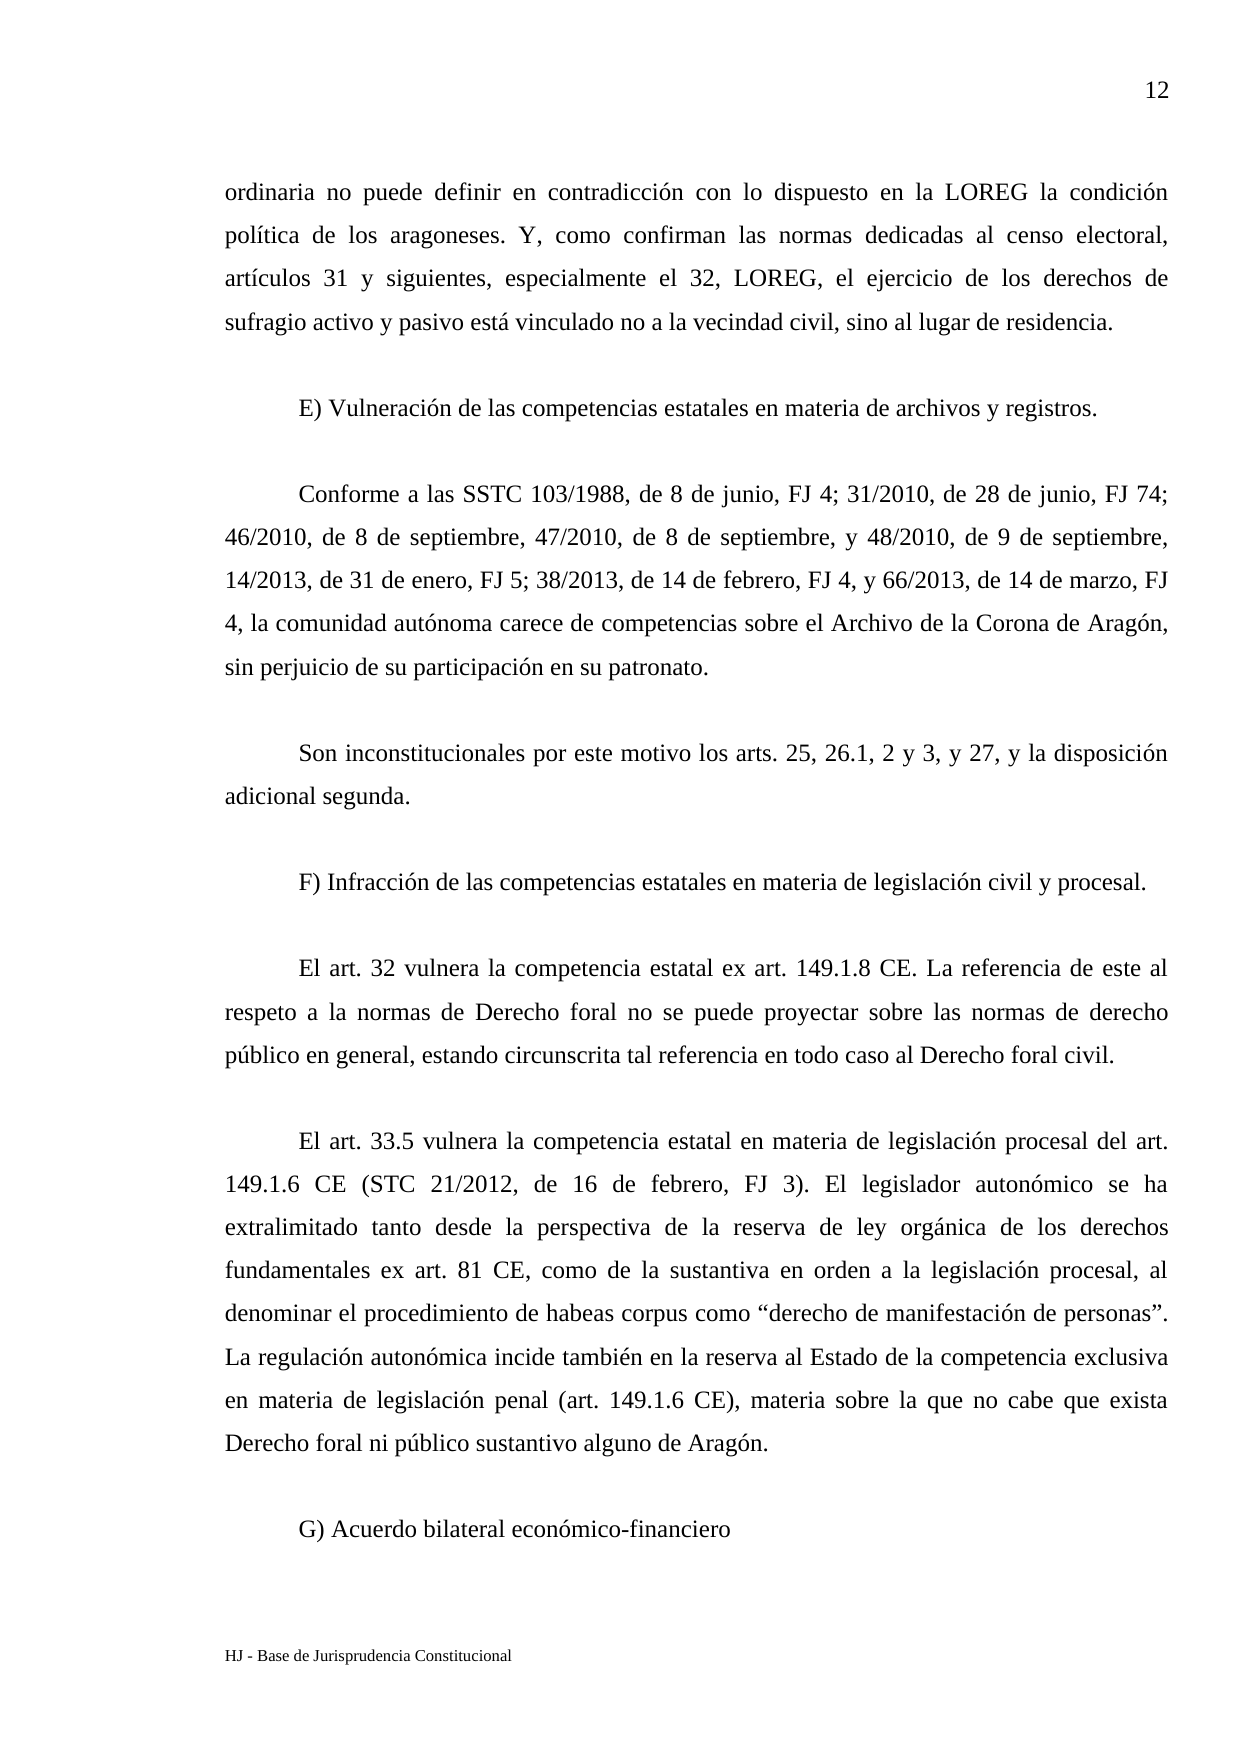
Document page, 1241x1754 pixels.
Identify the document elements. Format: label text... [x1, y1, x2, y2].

text G) Acuerdo bilateral económico-financiero [224, 1514, 1169, 1543]
text Son inconstitucionales por este motivo los arts. 25, 26.1, 2 y 3, y 27, y la disposición adicional segunda. [224, 738, 1169, 810]
text Conforme a las SSTC 103/1988, de 8 de junio, FJ 4; 31/2010, de 28 de junio, FJ 74; 46/2010, de 8 de septiembre, 47/2010, de 8 de septiembre, y 48/2010, de 9 de septiembre, 14/2013, de 31 de enero, FJ 5; 38/2013, de 14 de febrero, FJ 4, y 66/2013, de 14 de marzo, FJ 4, la comunidad autónoma carece de competencias sobre el Archivo de la Corona de Aragón, sin perjuicio de su participación en su patronato. [224, 479, 1169, 680]
text El art. 33.5 vulnera la competencia estatal en materia de legislación procesal del art. 149.1.6 CE (STC 21/2012, de 16 de febrero, FJ 3). El legislador autonómico se ha extralimitado tanto desde la perspectiva de la reserva de ley orgánica de los derechos fundamentales ex art. 81 CE, como de la sustantiva en orden a la legislación procesal, al denominar el procedimiento de habeas corpus como “derecho de manifestación de personas”. La regulación autonómica incide también en la reserva al Estado de la competencia exclusiva en materia de legislación penal (art. 149.1.6 CE), materia sobre la que no cabe que exista Derecho foral ni público sustantivo alguno de Aragón. [224, 1126, 1169, 1457]
text F) Infracción de las competencias estatales en materia de legislación civil y procesal. [224, 867, 1169, 896]
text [224, 177, 1169, 335]
text E) Vulneración de las competencias estatales en materia de archivos y registros. [224, 393, 1169, 422]
text El art. 32 vulnera la competencia estatal ex art. 149.1.8 CE. La referencia de este al respeto a la normas de Derecho foral no se puede proyectar sobre las normas de derecho público en general, estando circunscrita tal referencia en todo caso al Derecho foral civil. [224, 953, 1169, 1068]
